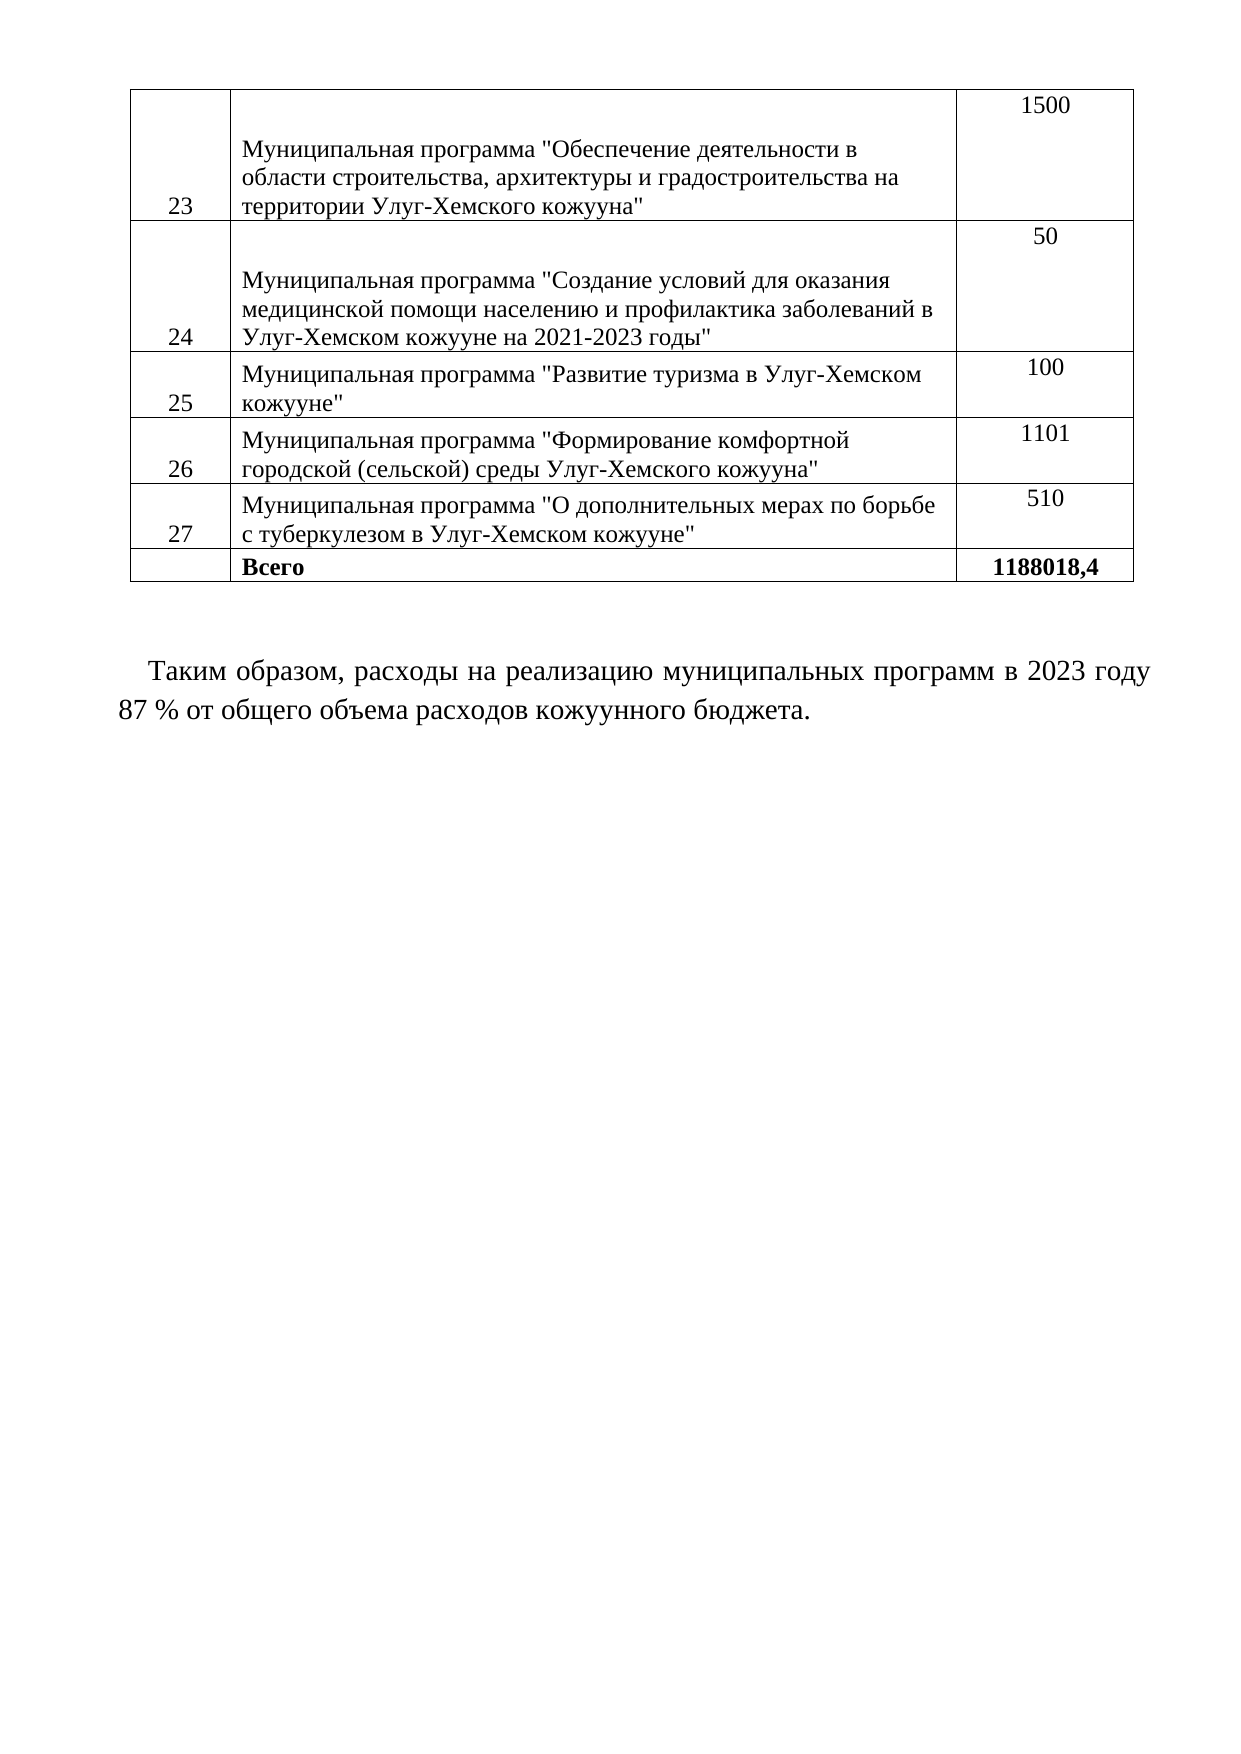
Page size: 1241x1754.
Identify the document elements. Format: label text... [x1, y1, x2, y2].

table_cell Муниципальная программа "Развитие туризма в Улуг-Хемском кожууне" [231, 352, 956, 417]
table_cell 510 [957, 484, 1133, 548]
table_cell Всего [231, 549, 956, 581]
table_cell 23 [131, 90, 230, 220]
table_cell 1101 [957, 418, 1133, 482]
table_cell 1188018,4 [957, 549, 1133, 581]
table_cell 1500 [957, 90, 1133, 220]
table_cell 100 [957, 352, 1133, 417]
table_cell Муниципальная программа "Обеспечение деятельности в области строительства, архитектуры и градостроительства на территории Улуг-Хемского кожууна" [231, 90, 956, 220]
table_cell Муниципальная программа "О дополнительных мерах по борьбе с туберкулезом в Улуг-Хемском кожууне" [231, 484, 956, 548]
table_cell 27 [131, 484, 230, 548]
table_cell 50 [957, 221, 1133, 351]
table_cell Муниципальная программа "Формирование комфортной городской (сельской) среды Улуг-Хемского кожууна" [231, 418, 956, 482]
text Таким образом, расходы на реализацию муниципальных программ в 2023 году 87 % от общего объема расходов кожуунного бюджета. [118, 649, 1152, 727]
table_cell Муниципальная программа "Создание условий для оказания медицинской помощи населению и профилактика заболеваний в Улуг-Хемском кожууне на 2021-2023 годы" [231, 221, 956, 351]
table_cell 26 [131, 418, 230, 482]
table_cell 25 [131, 352, 230, 417]
table_cell [131, 549, 230, 581]
table_cell 24 [131, 221, 230, 351]
